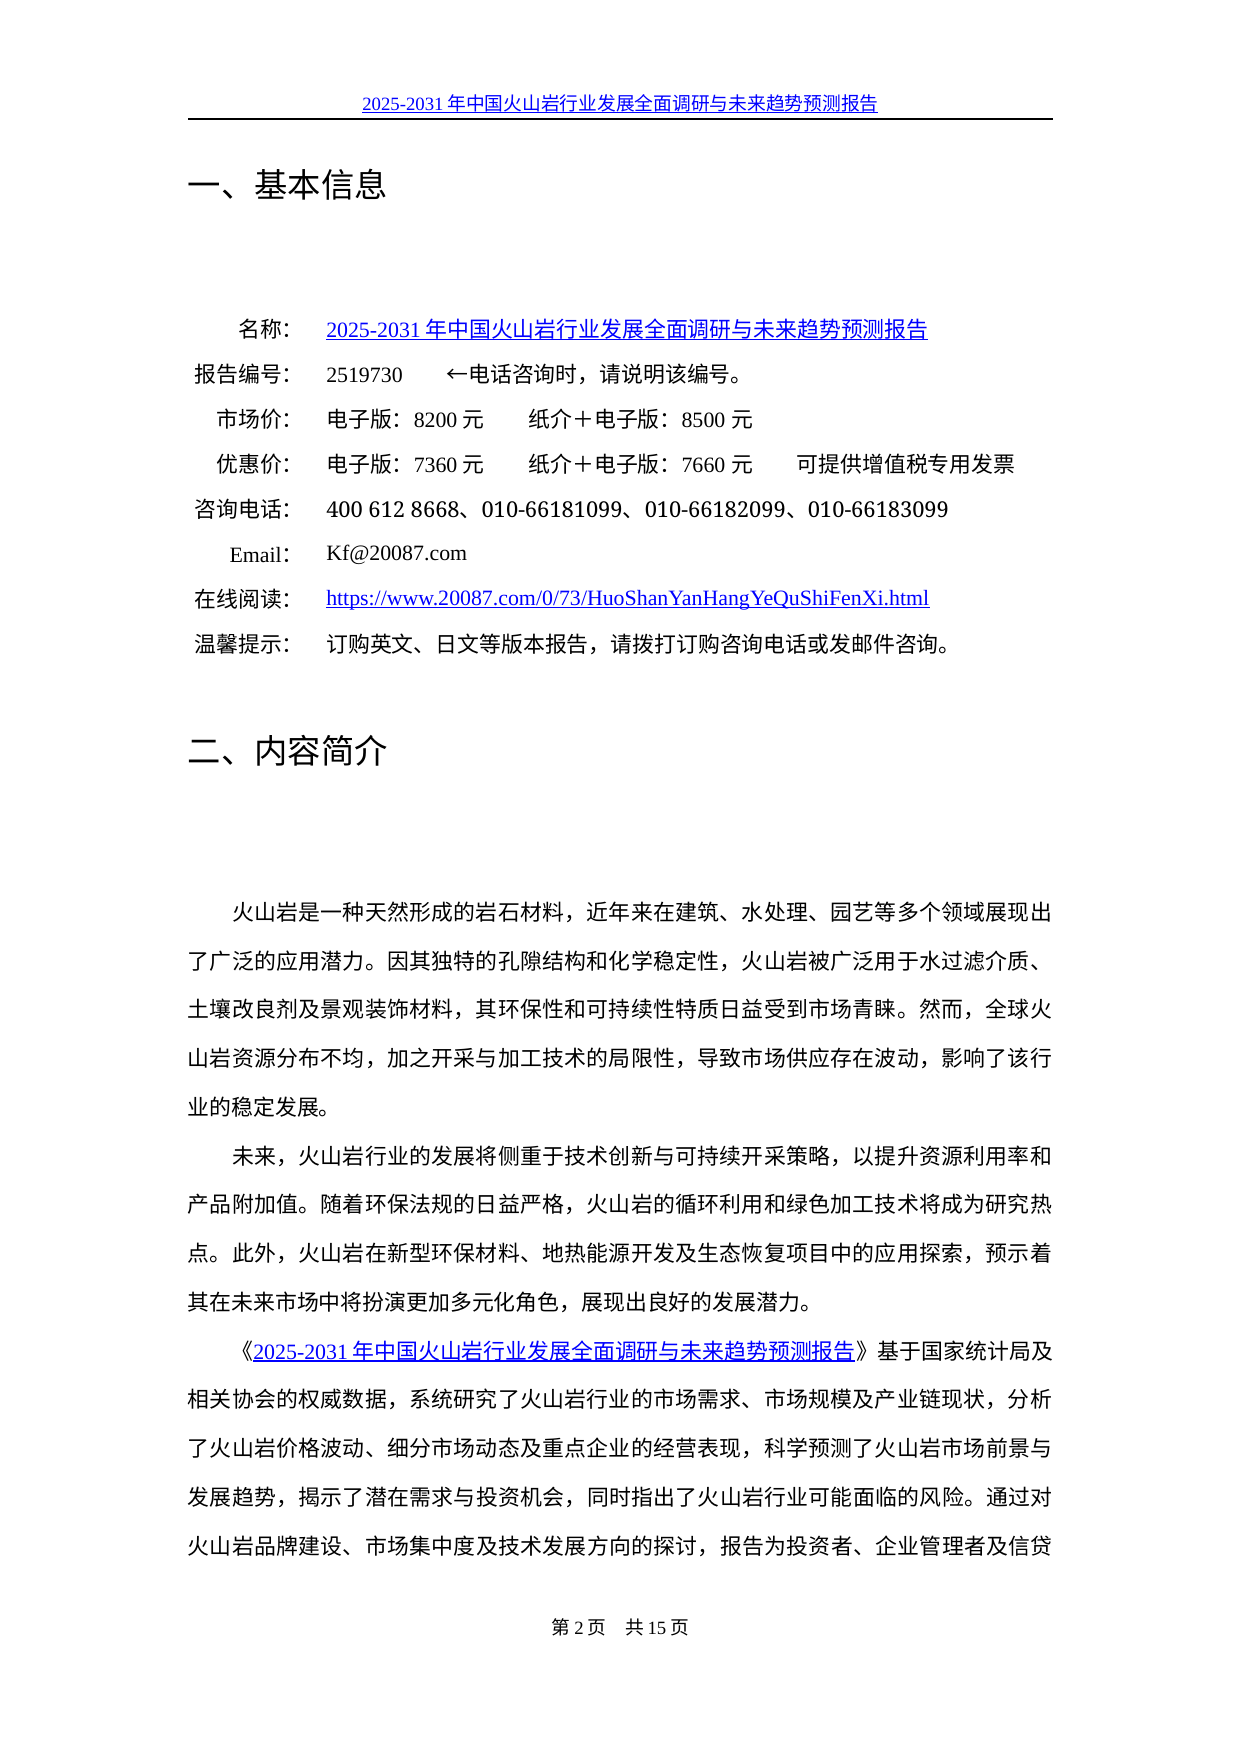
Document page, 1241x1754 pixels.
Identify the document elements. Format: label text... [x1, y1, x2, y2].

table_cell 电子版：8200 元 纸介＋电子版：8500 元 [315, 402, 1073, 447]
table_cell 咨询电话： [167, 492, 315, 537]
table_header 名称： [167, 312, 315, 357]
table_cell 报告编号： [167, 357, 315, 402]
table_cell 电子版：7360 元 纸介＋电子版：7660 元 可提供增值税专用发票 [315, 447, 1073, 492]
table_cell 在线阅读： [167, 582, 315, 627]
table_cell 市场价： [167, 402, 315, 447]
title 一、基本信息 [187, 150, 1053, 215]
table_cell 400 612 8668、010-66181099、010-66182099、010-66183099 [315, 492, 1073, 537]
title 二、内容简介 [187, 717, 1053, 782]
table_cell [315, 582, 1073, 627]
table_cell 订购英文、日文等版本报告，请拨打订购咨询电话或发邮件咨询。 [315, 627, 1073, 672]
table_cell Email： [167, 537, 315, 582]
table_cell Kf@20087.com [315, 537, 1073, 582]
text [187, 894, 1053, 1561]
table_cell 温馨提示： [167, 627, 315, 672]
table_header 2025-2031年中国火山岩行业发展全面调研与未来趋势预测报告 [315, 312, 1073, 357]
table_cell 优惠价： [167, 447, 315, 492]
table_cell 2519730 ←电话咨询时，请说明该编号。 [315, 357, 1073, 402]
